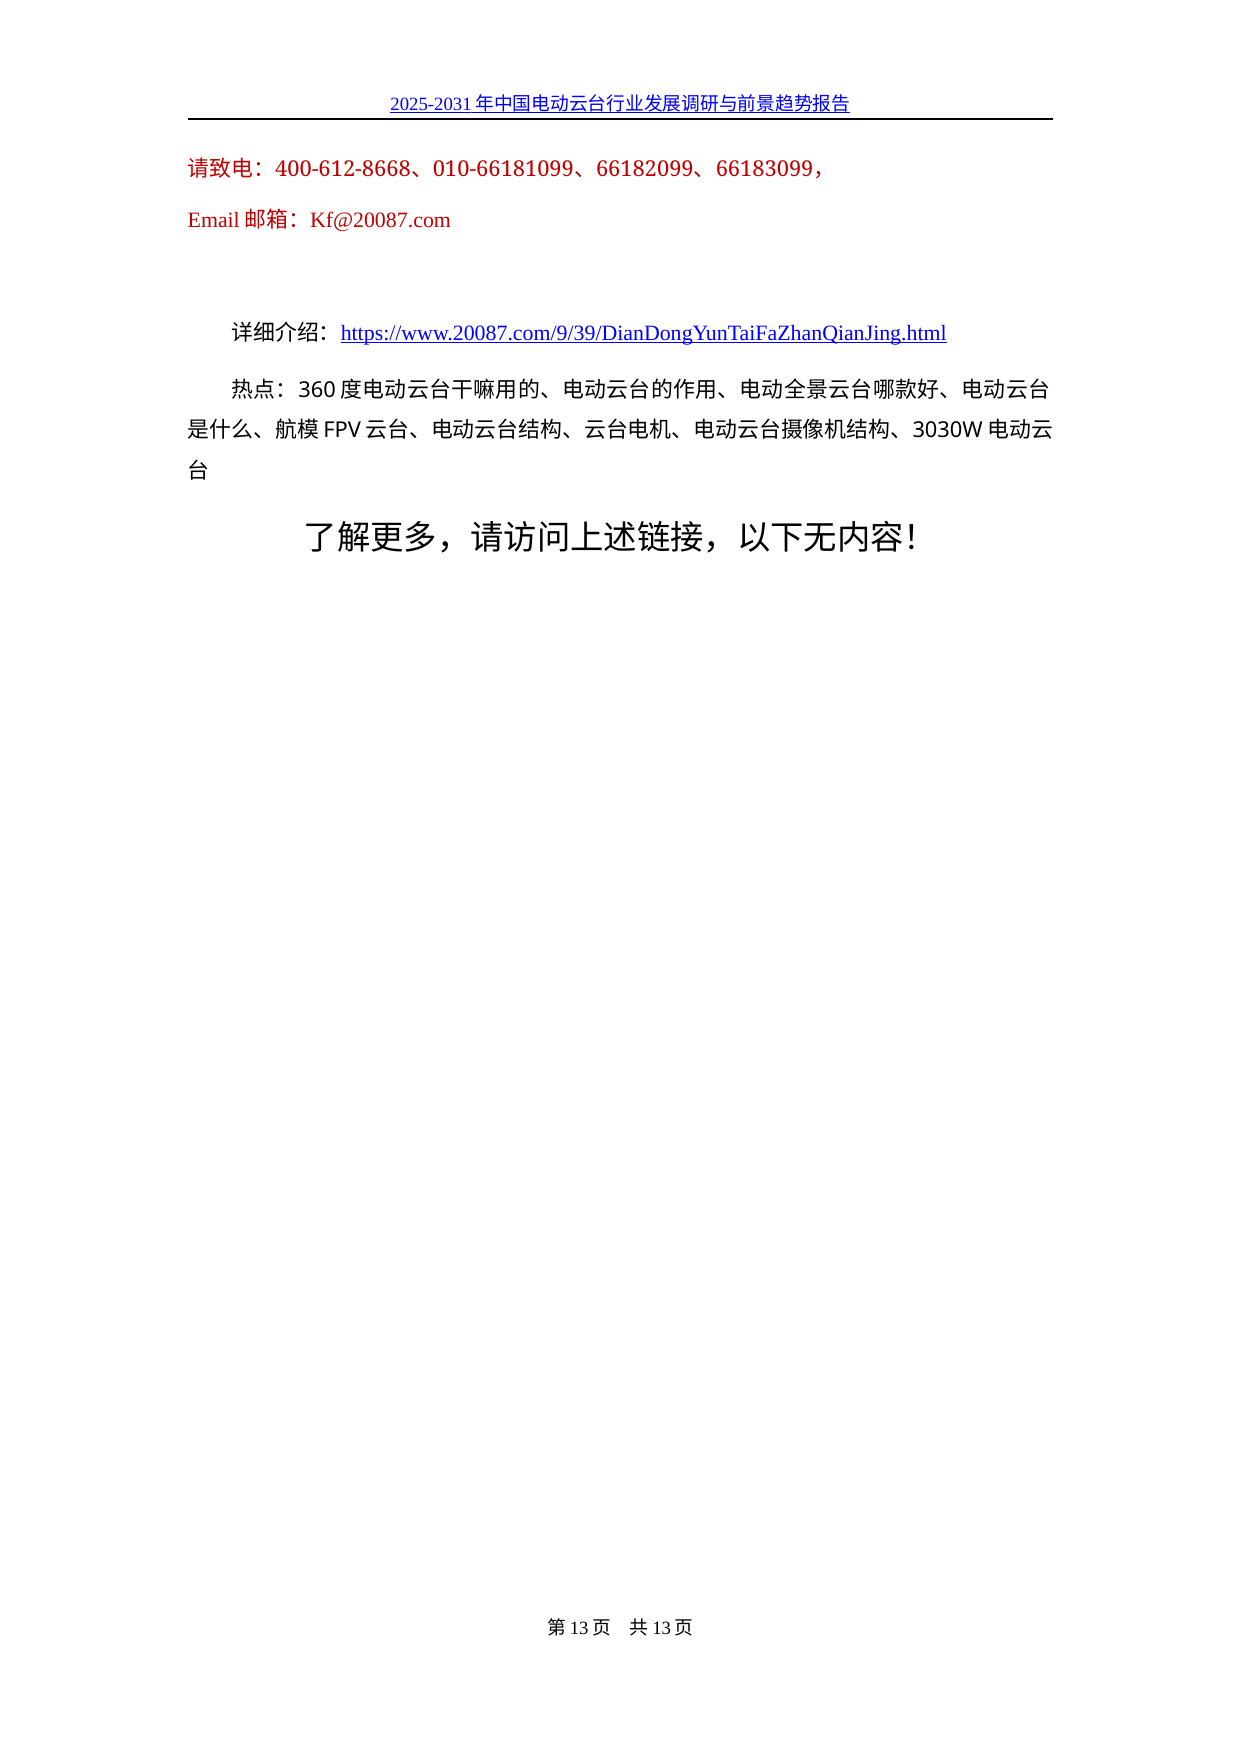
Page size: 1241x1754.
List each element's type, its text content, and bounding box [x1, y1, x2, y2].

title 了解更多，请访问上述链接，以下无内容！ [187, 503, 1053, 568]
text 详细介绍：https://www.20087.com/9/39/DianDongYunTaiFaZhanQianJing.html [187, 315, 1053, 347]
text 热点：360度电动云台干嘛用的、电动云台的作用、电动全景云台哪款好、电动云台是什么、航模FPV云台、电动云台结构、云台电机、电动云台摄像机结构、3030W电动云台 [187, 371, 1053, 485]
text 请致电：400-612-8668、010-66181099、66182099、66183099， [187, 150, 1053, 183]
text Email邮箱：Kf@20087.com [187, 202, 1053, 234]
